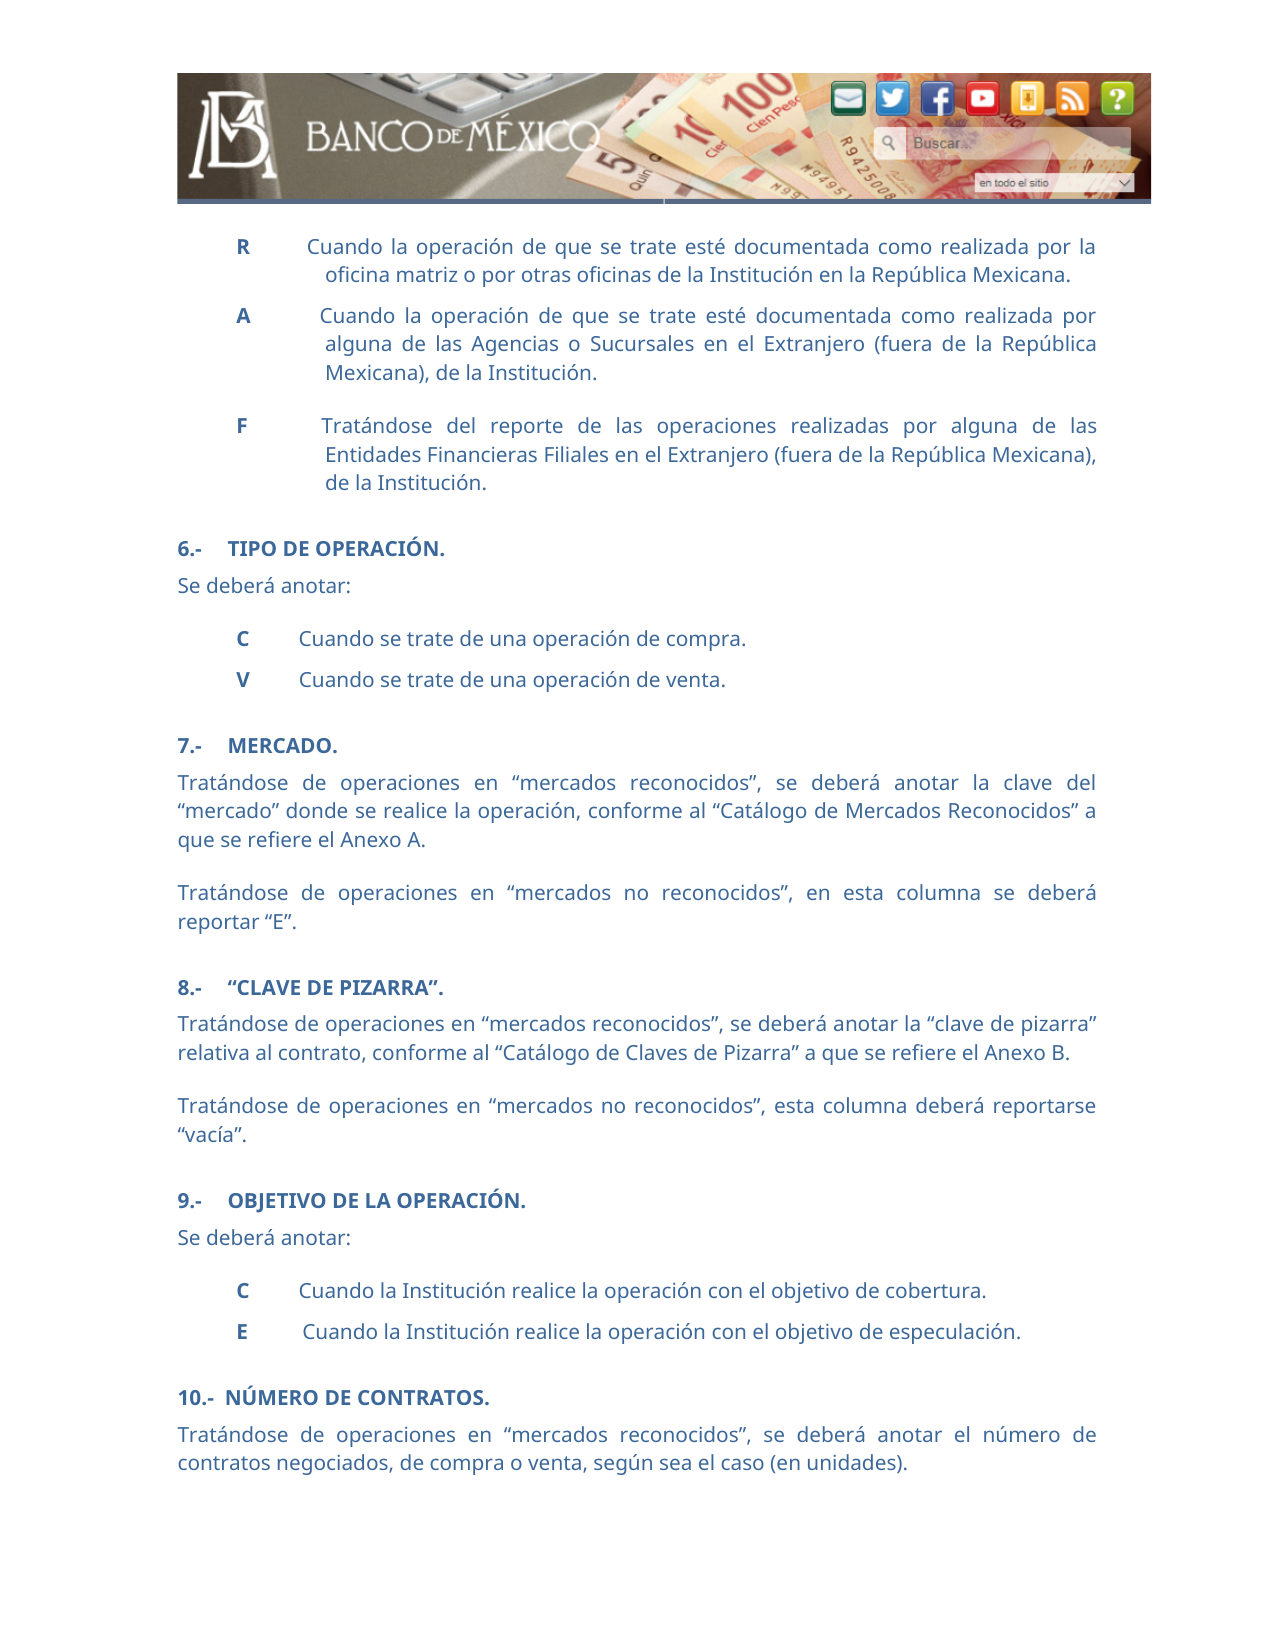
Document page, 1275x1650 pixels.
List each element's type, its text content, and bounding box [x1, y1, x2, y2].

text Se deberá anotar: [177, 1223, 1098, 1251]
text 10.- NÚMERO DE CONTRATOS. [177, 1383, 1098, 1411]
text A Cuando la operación de que se trate esté documentada como realizada por alguna de las Agencias o Sucursales en el Extranjero (fuera de la República Mexicana), de la Institución. [236, 301, 1098, 386]
picture [177, 73, 1152, 204]
text C Cuando se trate de una operación de compra. [236, 624, 1098, 653]
text Tratándose de operaciones en “mercados reconocidos”, se deberá anotar la clave del “mercado” donde se realice la operación, conforme al “Catálogo de Mercados Reconocidos” a que se refiere el Anexo A. [177, 768, 1098, 853]
text 9.- OBJETIVO DE LA OPERACIÓN. [177, 1186, 1098, 1214]
text Tratándose de operaciones en “mercados reconocidos”, se deberá anotar el número de contratos negociados, de compra o venta, según sea el caso (en unidades). [177, 1420, 1098, 1477]
text R Cuando la operación de que se trate esté documentada como realizada por la oficina matriz o por otras oficinas de la Institución en la República Mexicana. [236, 232, 1098, 289]
text 7.- MERCADO. [177, 731, 1098, 760]
text Se deberá anotar: [177, 571, 1098, 599]
text Tratándose de operaciones en “mercados no reconocidos”, en esta columna se deberá reportar “E”. [177, 878, 1098, 935]
text 8.- “CLAVE DE PIZARRA”. [177, 973, 1098, 1001]
text E Cuando la Institución realice la operación con el objetivo de especulación. [236, 1317, 1098, 1345]
text F Tratándose del reporte de las operaciones realizadas por alguna de las Entidades Financieras Filiales en el Extranjero (fuera de la República Mexicana), de la Institución. [236, 411, 1098, 497]
text C Cuando la Institución realice la operación con el objetivo de cobertura. [236, 1276, 1098, 1304]
text 6.- TIPO DE OPERACIÓN. [177, 534, 1098, 563]
text Tratándose de operaciones en “mercados reconocidos”, se deberá anotar la “clave de pizarra” relativa al contrato, conforme al “Catálogo de Claves de Pizarra” a que se refiere el Anexo B. [177, 1009, 1098, 1066]
text Tratándose de operaciones en “mercados no reconocidos”, esta columna deberá reportarse “vacía”. [177, 1091, 1098, 1148]
text V Cuando se trate de una operación de venta. [236, 665, 1098, 694]
